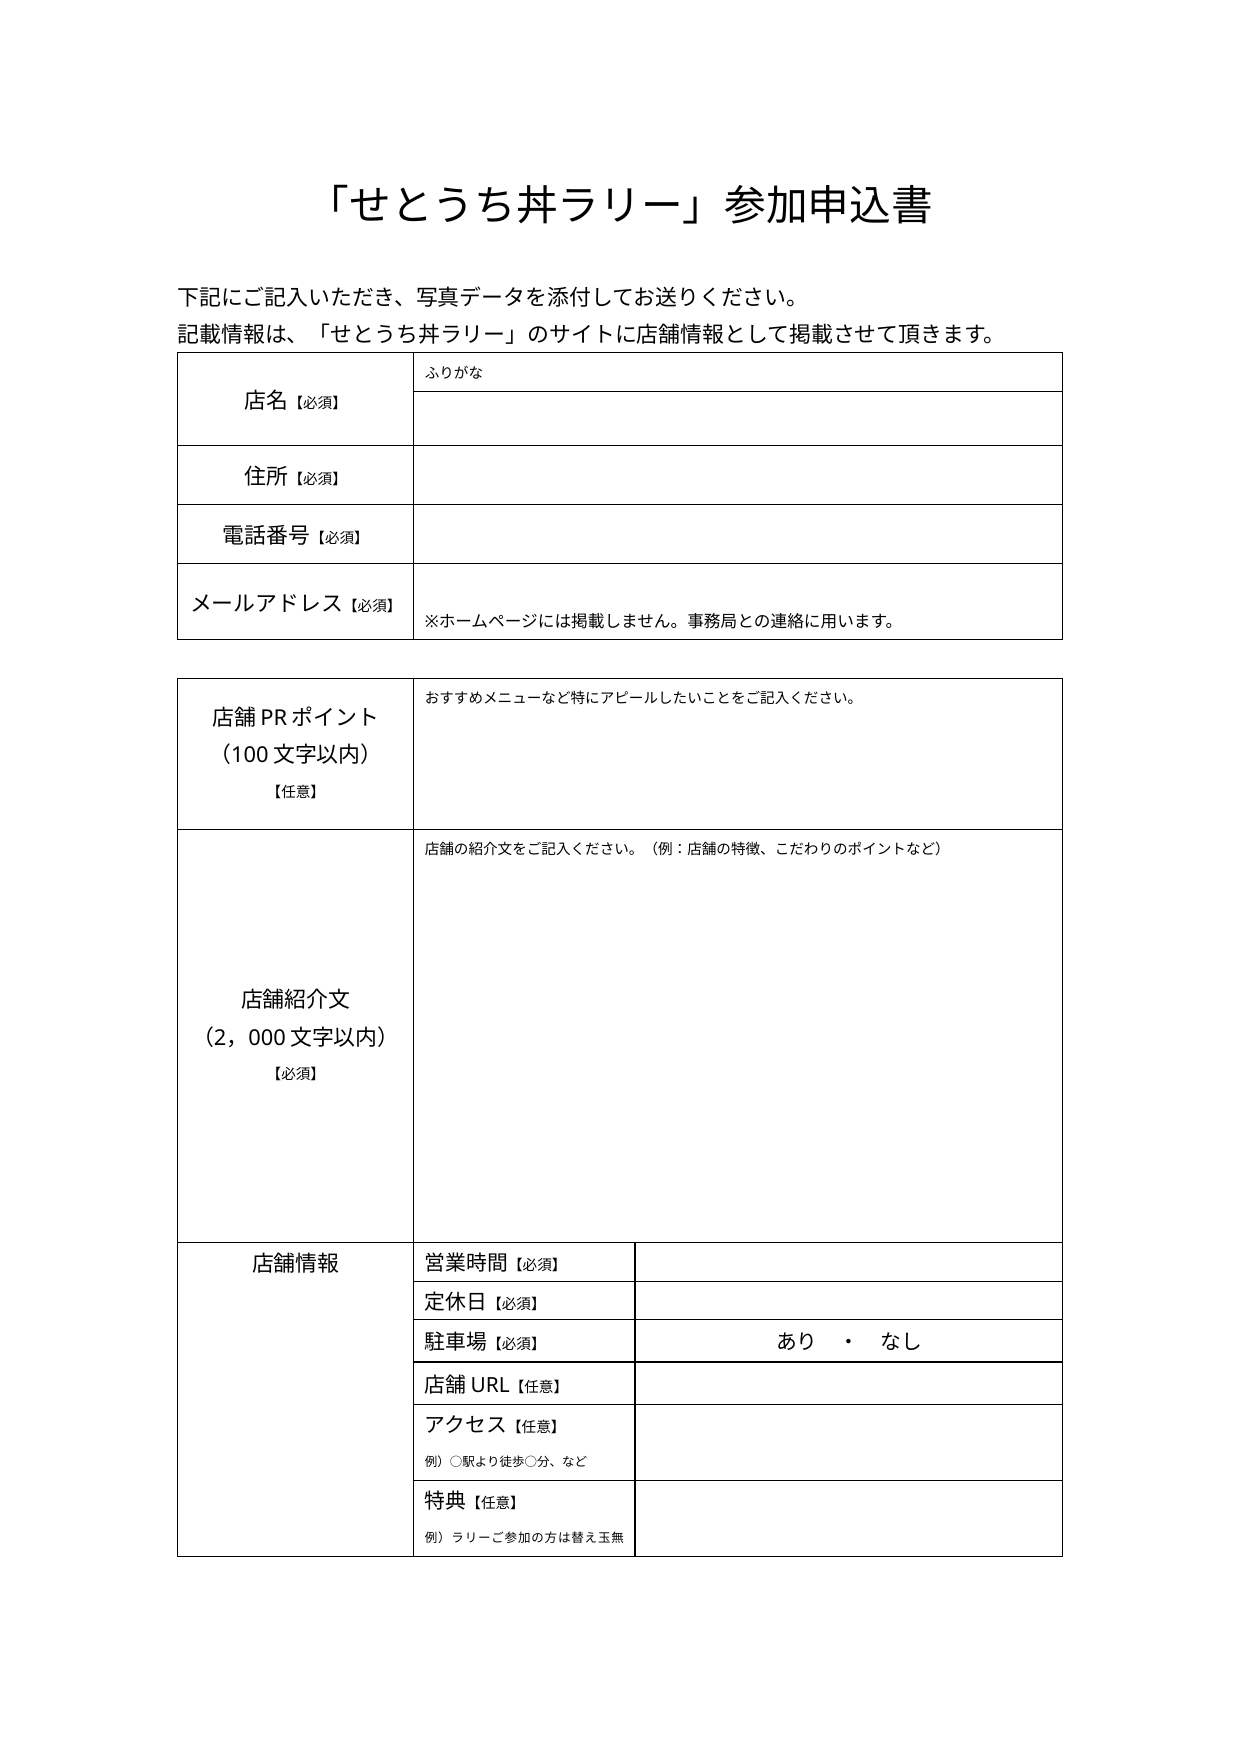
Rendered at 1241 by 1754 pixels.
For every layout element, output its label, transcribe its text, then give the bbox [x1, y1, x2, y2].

table_cell [414, 392, 1062, 445]
table_cell 店舗情報 [178, 1243, 413, 1556]
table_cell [414, 1481, 634, 1556]
table_cell アクセス【任意】 例）○駅より徒歩○分、など [414, 1405, 634, 1480]
table_cell 住所【必須】 [178, 446, 413, 504]
table_cell [414, 446, 1062, 504]
table_cell メールアドレス【必須】 [178, 564, 413, 639]
table_cell [414, 505, 1062, 563]
table_header ふりがな [414, 353, 1062, 391]
text 「せとうち丼ラリー」参加申込書 [177, 164, 1063, 239]
table_cell [636, 1481, 1062, 1556]
text 記載情報は、「せとうち丼ラリー」のサイトに店舗情報として掲載させて頂きます。 [177, 314, 1063, 352]
table_cell 店舗URL【任意】 [414, 1363, 634, 1404]
table_cell 定休日【必須】 [414, 1282, 634, 1319]
table_header おすすめメニューなど特にアピールしたいことをご記入ください。 [414, 679, 1062, 828]
text 下記にご記入いただき、写真データを添付してお送りください。 [177, 277, 1063, 314]
table_cell 駐車場【必須】 [414, 1320, 634, 1361]
table_cell 店舗の紹介文をご記入ください。（例：店舗の特徴、こだわりのポイントなど） [414, 830, 1062, 1242]
table_cell あり ・ なし [636, 1320, 1062, 1361]
table_cell [636, 1282, 1062, 1319]
table_cell 電話番号【必須】 [178, 505, 413, 563]
table_header 店舗PRポイント （100文字以内） 【任意】 [178, 679, 413, 828]
table_cell [636, 1363, 1062, 1404]
table_cell ※ホームページには掲載しません。事務局との連絡に用います。 [414, 564, 1062, 639]
table_cell [636, 1405, 1062, 1480]
table_cell [636, 1243, 1062, 1281]
table_cell 営業時間【必須】 [414, 1243, 634, 1281]
table_header 店名【必須】 [178, 353, 413, 445]
table_cell 店舗紹介文 （2，000文字以内） 【必須】 [178, 830, 413, 1242]
